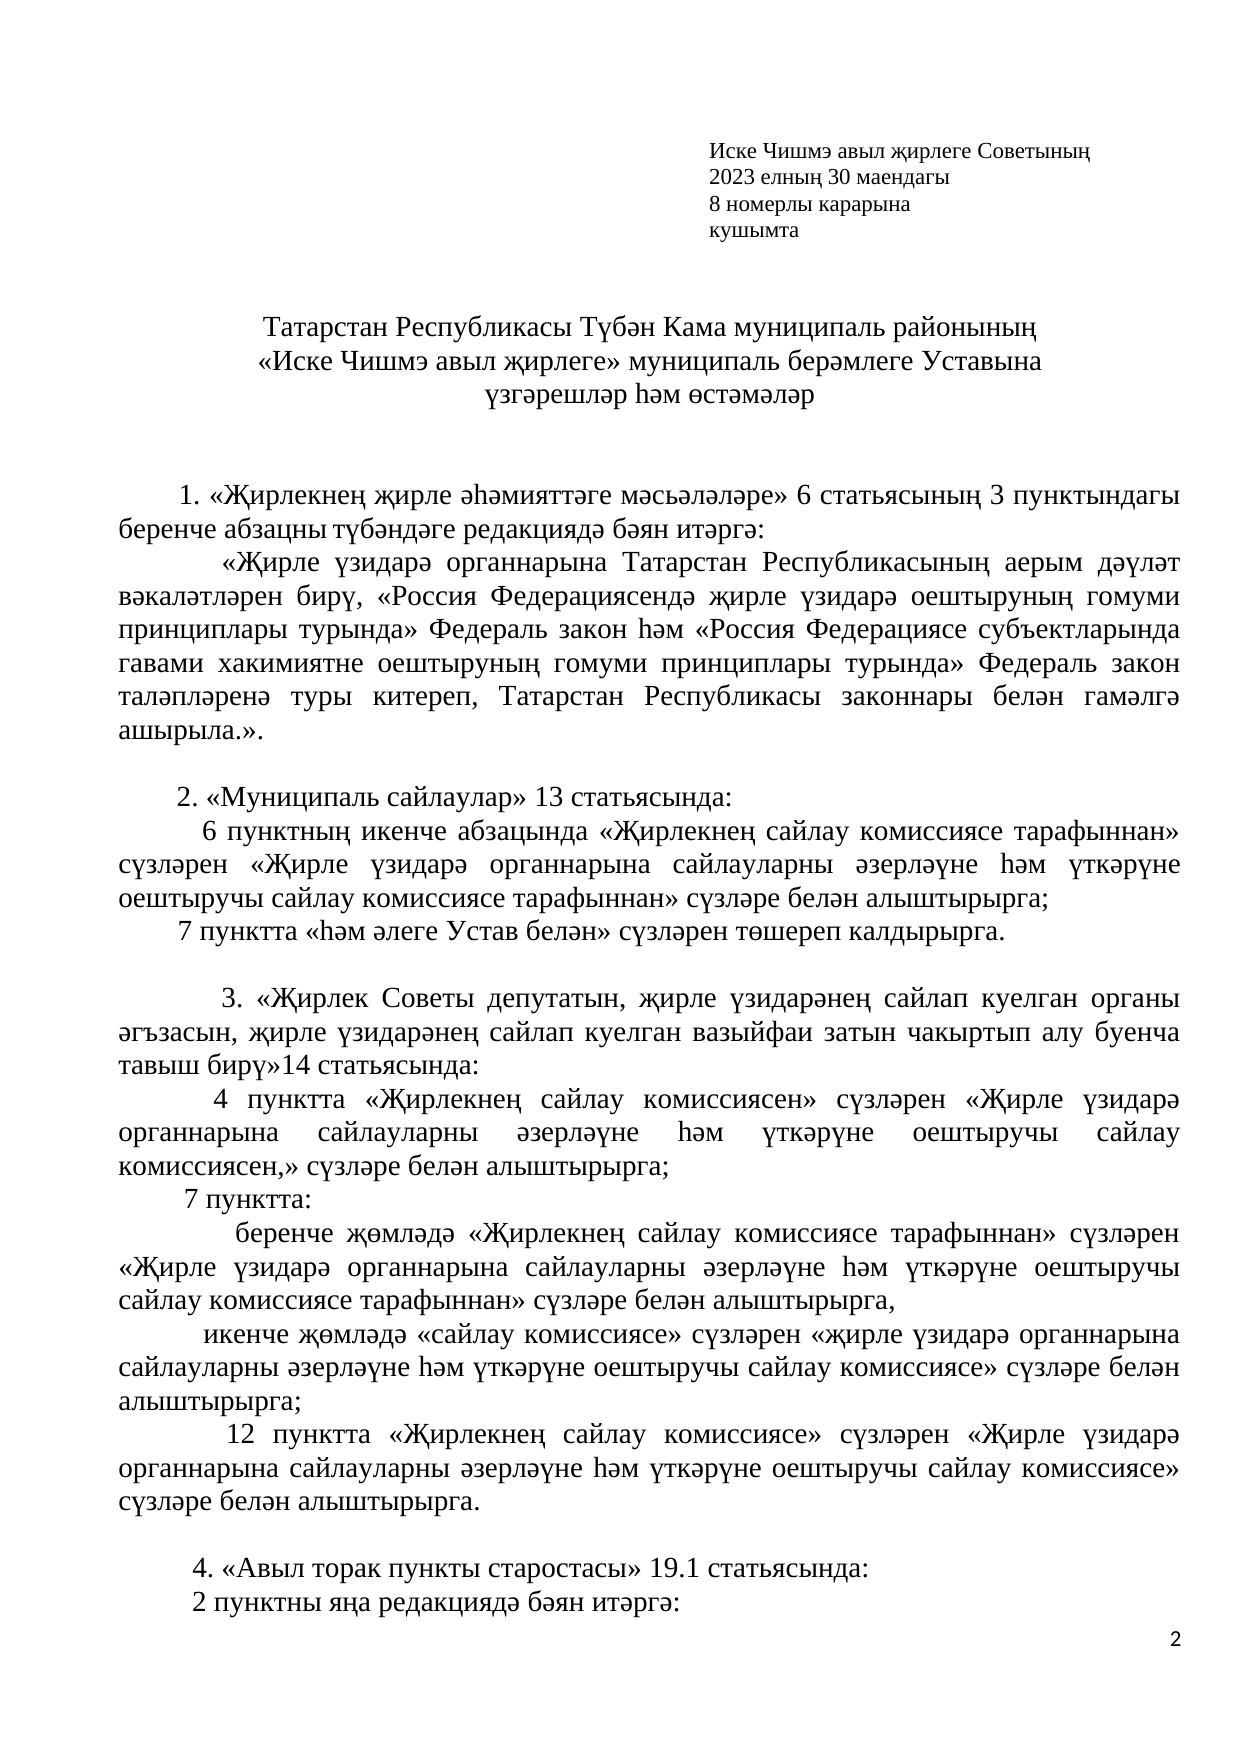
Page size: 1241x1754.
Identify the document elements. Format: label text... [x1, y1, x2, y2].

text 8 номерлы карарына [709, 190, 1181, 216]
text икенче җөмләдә «сайлау комиссиясе» сүзләрен «җирле үзидарә органнарына сайлауларны әзерләүне һәм үткәрүне оештыручы сайлау комиссиясе» сүзләре белән алыштырырга; [118, 1316, 1181, 1416]
text 2 пунктны яңа редакциядә бәян итәргә: [118, 1584, 1181, 1618]
text үзгәрешләр һәм өстәмәләр [118, 377, 1181, 410]
text 6 пунктның икенче абзацында «Җирлекнең сайлау комиссиясе тарафыннан» сүзләрен «Җирле үзидарә органнарына сайлауларны әзерләүне һәм үткәрүне оештыручы сайлау комиссиясе тарафыннан» сүзләре белән алыштырырга; [118, 813, 1181, 913]
text 2023 елның 30 маендагы [709, 163, 1181, 190]
text 3. «Җирлек Советы депутатын, җирле үзидарәнең сайлап куелган органы әгъзасын, җирле үзидарәнең сайлап куелган вазыйфаи затын чакыртып алу буенча тавыш бирү»14 статьясында: [118, 980, 1181, 1081]
text 4. «Авыл торак пункты старостасы» 19.1 статьясында: [156, 1551, 1181, 1584]
text Иске Чишмэ авыл җирлеге Советының [709, 137, 1181, 163]
list «Җирле үзидарә органнарына Татарстан Республикасының аерым дәүләт вәкаләтләрен бирү, «Россия Федерациясендә җирле үзидарә оештыруның гомуми принциплары турында» Федераль закон һәм «Россия Федерациясе субъектларында гавами хакимиятне оештыруның гомуми принциплары турында» Федераль закон таләпләренә туры китереп, Татарстан Республикасы законнары белән гамәлгә ашырыла.». [118, 544, 1181, 746]
text кушымта [709, 216, 1181, 242]
text 1. «Җирлекнең җирле әһәмияттәге мәсьәләләре» 6 статьясының 3 пунктындагы беренче абзацны түбәндәге редакциядә бәян итәргә: [118, 477, 1181, 544]
text беренче җөмләдә «Җирлекнең сайлау комиссиясе тарафыннан» сүзләрен «Җирле үзидарә органнарына сайлауларны әзерләүне һәм үткәрүне оештыручы сайлау комиссиясе тарафыннан» сүзләре белән алыштырырга, [118, 1215, 1181, 1316]
list 4 пунктта «Җирлекнең сайлау комиссиясен» сүзләрен «Җирле үзидарә органнарына сайлауларны әзерләүне һәм үткәрүне оештыручы сайлау комиссиясен,» сүзләре белән алыштырырга; [118, 1081, 1181, 1182]
text 2. «Муниципаль сайлаулар» 13 статьясында: [118, 779, 1181, 813]
list 7 пунктта «һәм әлеге Устав белән» сүзләрен төшереп калдырырга. [118, 913, 1181, 947]
text «Иске Чишмэ авыл җирлеге» муниципаль берәмлеге Уставына [118, 343, 1181, 377]
text 7 пунктта: [118, 1182, 1181, 1215]
list 12 пунктта «Җирлекнең сайлау комиссиясе» сүзләрен «Җирле үзидарә органнарына сайлауларны әзерләүне һәм үткәрүне оештыручы сайлау комиссиясе» сүзләре белән алыштырырга. [118, 1416, 1181, 1517]
text Татарстан Республикасы Түбән Кама муниципаль районының [118, 309, 1181, 343]
